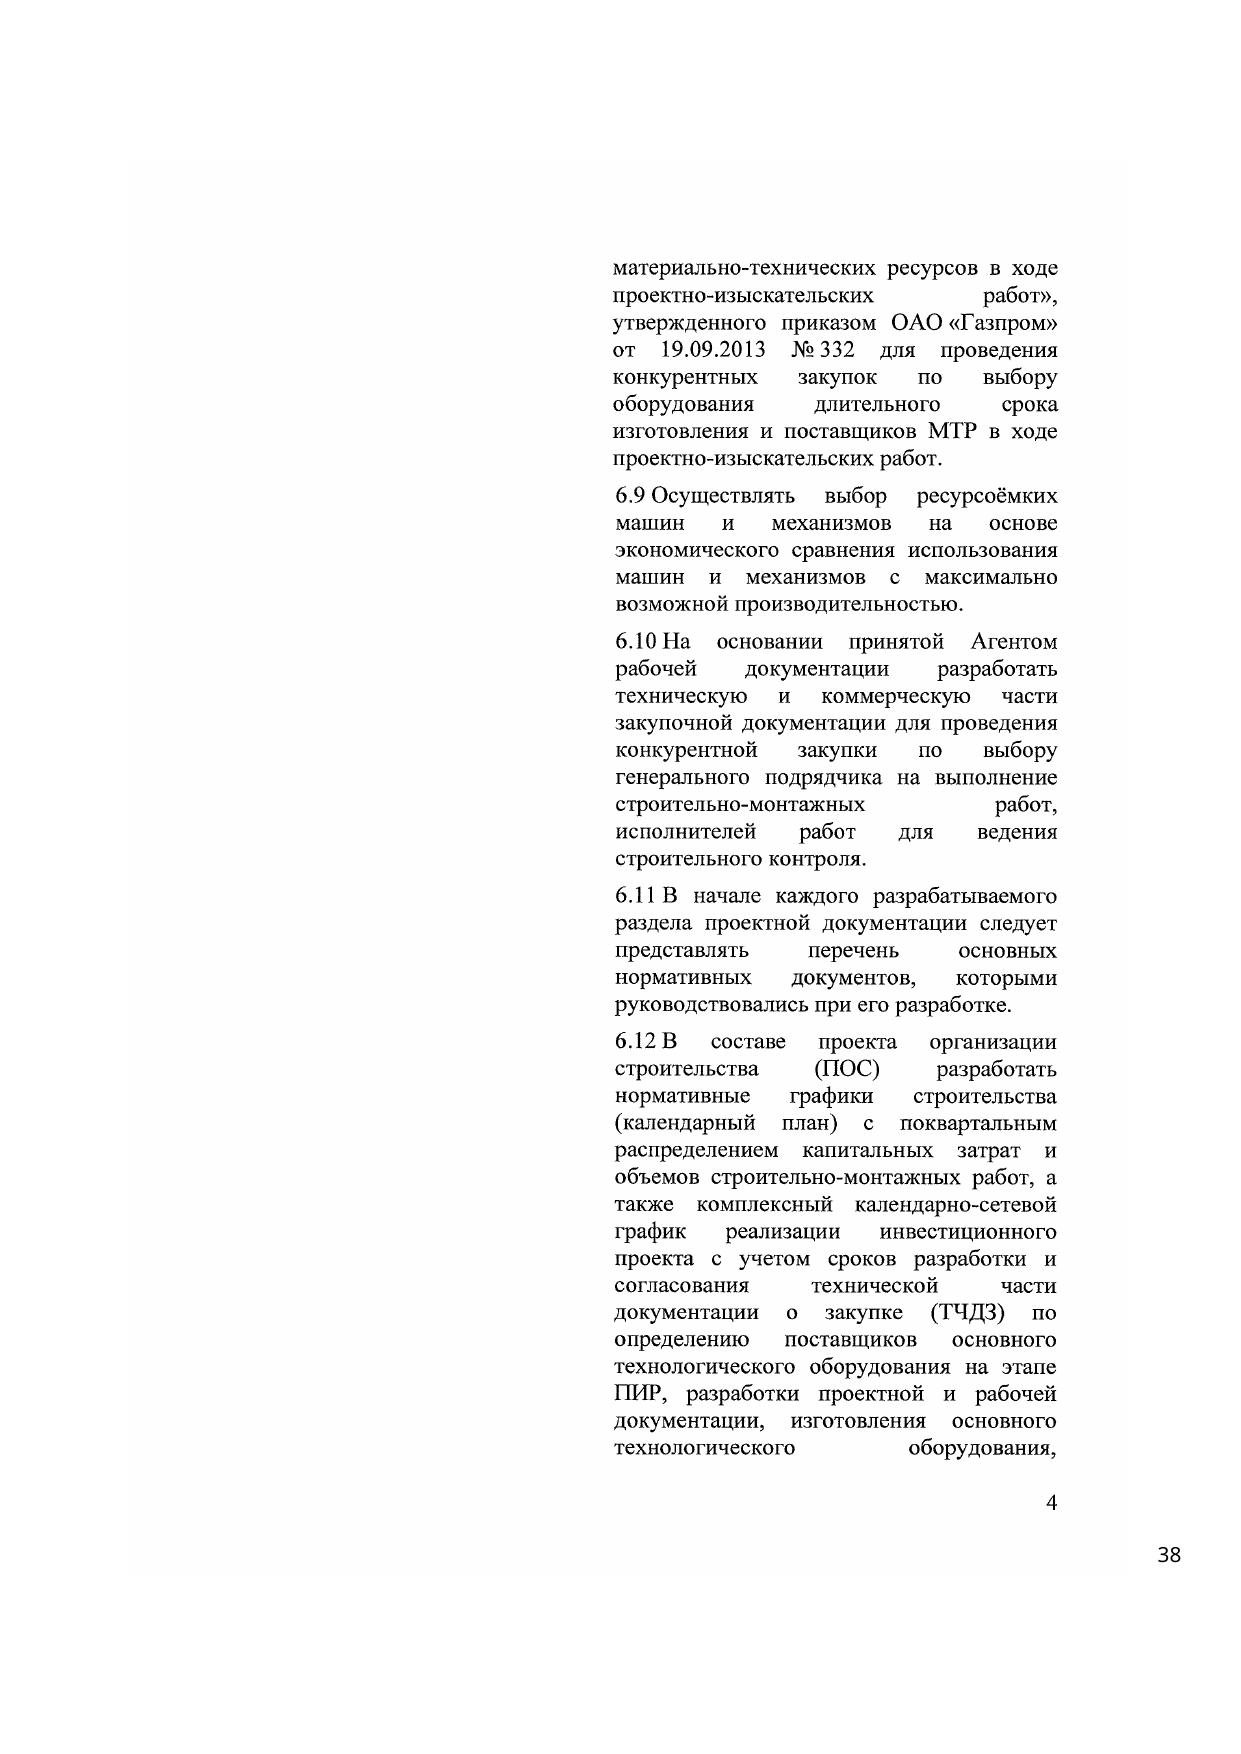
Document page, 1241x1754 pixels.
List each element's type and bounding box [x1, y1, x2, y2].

picture [122, 156, 1130, 1576]
